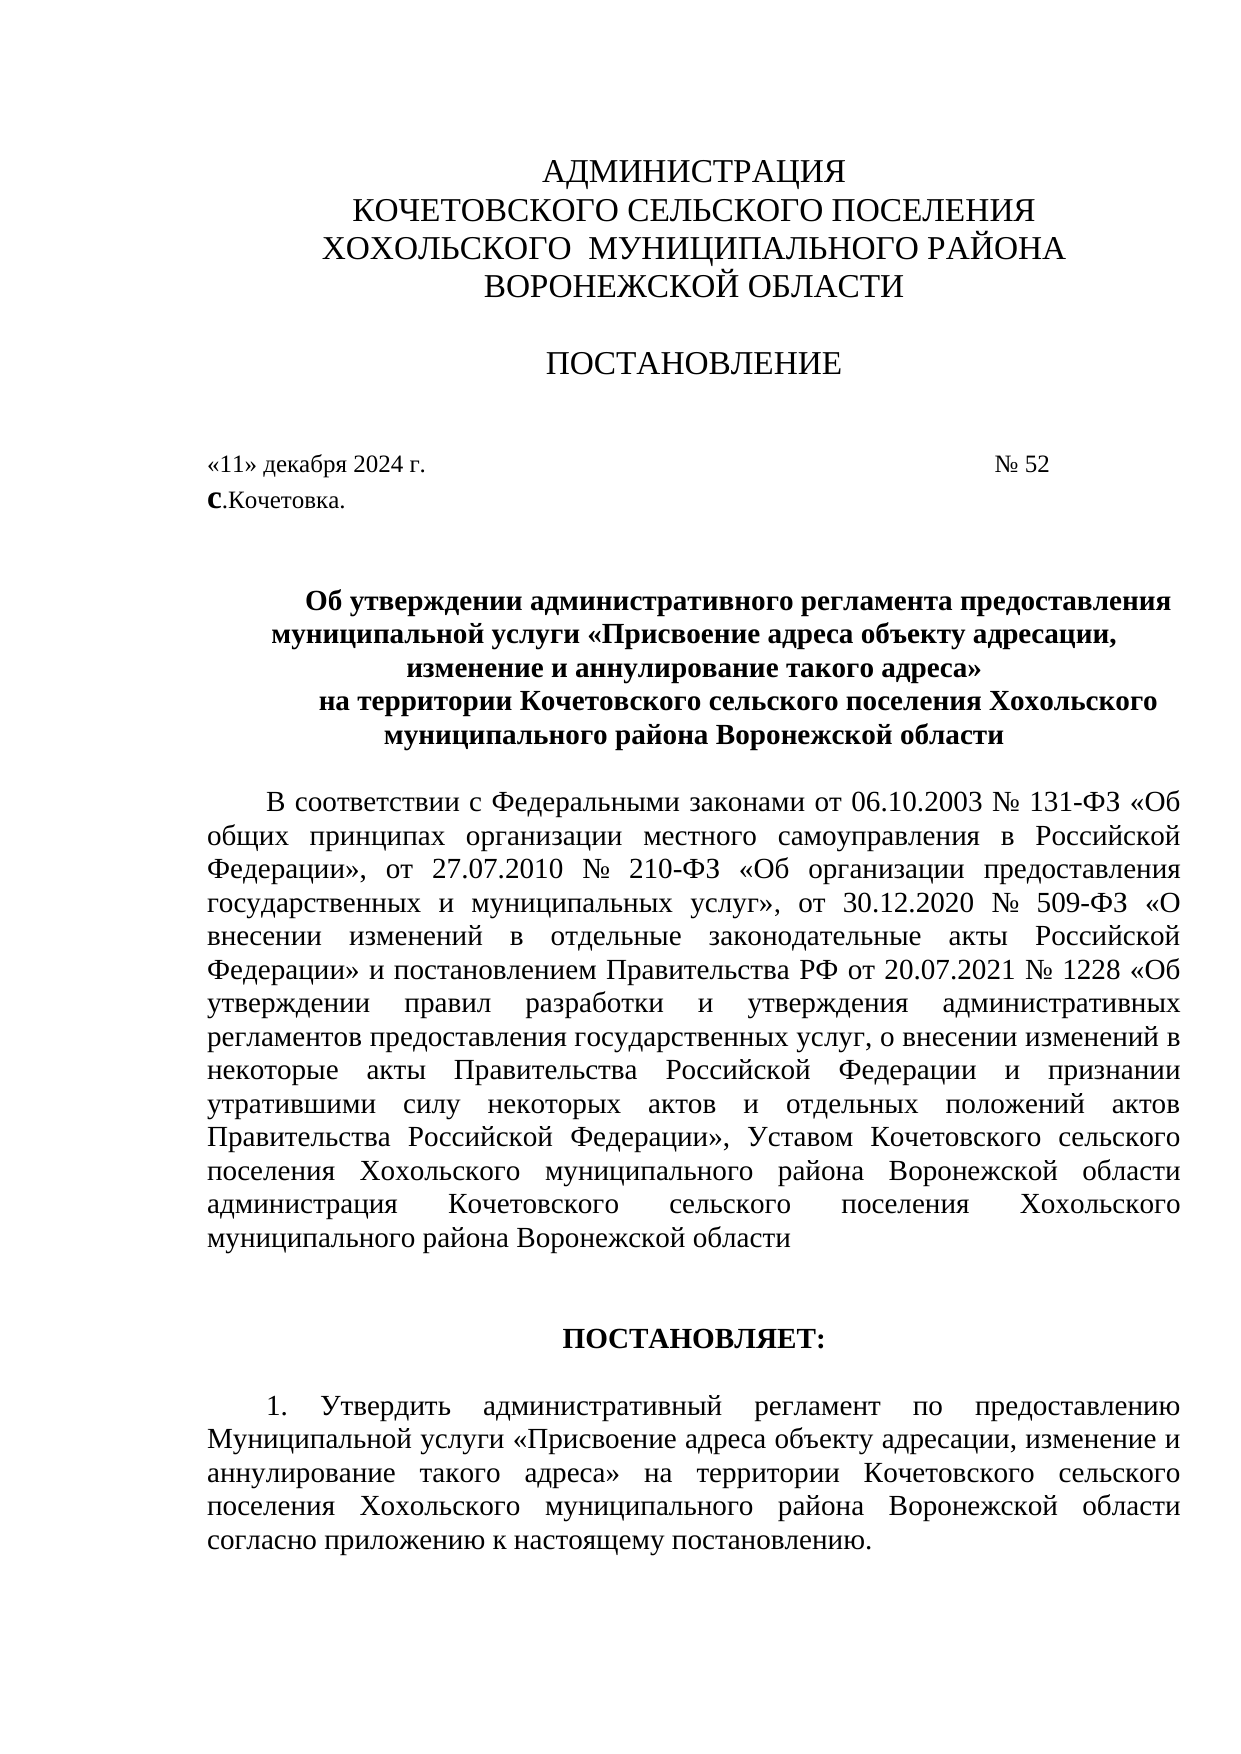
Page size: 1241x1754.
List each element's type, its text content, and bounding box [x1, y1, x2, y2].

text ХОХОЛЬСКОГО МУНИЦИПАЛЬНОГО РАЙОНА [207, 228, 1181, 267]
text АДМИНИСТРАЦИЯ [207, 152, 1181, 190]
text на территории Кочетовского сельского поселения Хохольского муниципального района Воронежской области [207, 683, 1181, 751]
text «11» декабря 2024 г. № 52 [207, 449, 1181, 477]
text КОЧЕТОВСКОГО СЕЛЬСКОГО ПОСЕЛЕНИЯ [207, 190, 1181, 228]
text ПОСТАНОВЛЯЕТ: [207, 1321, 1181, 1354]
text ВОРОНЕЖСКОЙ ОБЛАСТИ [207, 267, 1181, 305]
text с.Кочетовка. [207, 477, 1181, 516]
text В соответствии с Федеральными законами от 06.10.2003 № 131-ФЗ «Об общих принципах организации местного самоуправления в Российской Федерации», от 27.07.2010 № 210-ФЗ «Об организации предоставления государственных и муниципальных услуг», от 30.12.2020 № 509-ФЗ «О внесении изменений в отдельные законодательные акты Российской Федерации» и постановлением Правительства РФ от 20.07.2021 № 1228 «Об утверждении правил разработки и утверждения административных регламентов предоставления государственных услуг, о внесении изменений в некоторые акты Правительства Российской Федерации и признании утратившими силу некоторых актов и отдельных положений актов Правительства Российской Федерации», Уставом Кочетовского сельского поселения Хохольского муниципального района Воронежской области администрация Кочетовского сельского поселения Хохольского муниципального района Воронежской области [207, 784, 1181, 1254]
text 1. Утвердить административный регламент по предоставлению Муниципальной услуги «Присвоение адреса объекту адресации, изменение и аннулирование такого адреса» на территории Кочетовского сельского поселения Хохольского муниципального района Воронежской области согласно приложению к настоящему постановлению. [207, 1388, 1181, 1556]
text ПОСТАНОВЛЕНИЕ [207, 343, 1181, 382]
text Об утверждении административного регламента предоставления муниципальной услуги «Присвоение адреса объекту адресации, изменение и аннулирование такого адреса» [207, 583, 1181, 683]
